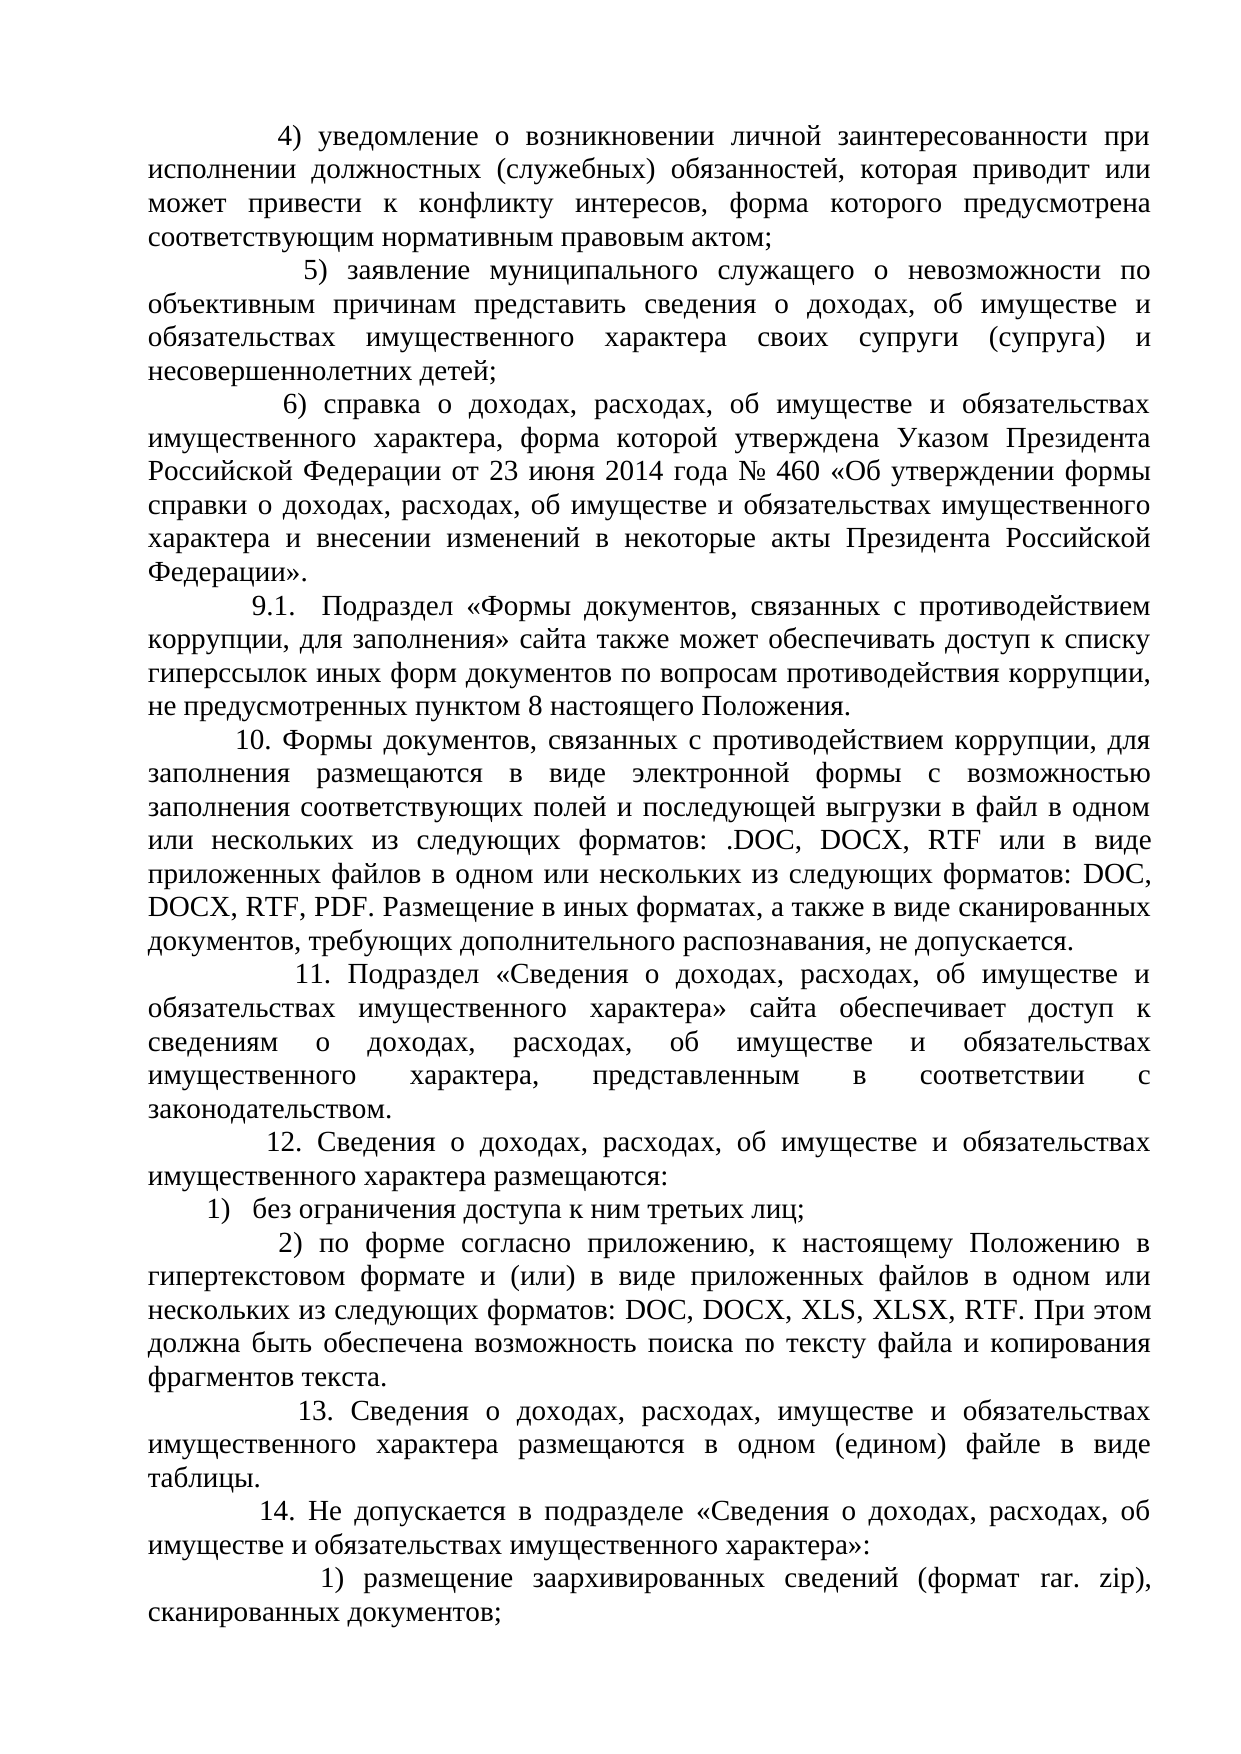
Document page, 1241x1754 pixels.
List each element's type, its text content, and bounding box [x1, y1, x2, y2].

text 11. Подраздел «Сведения о доходах, расходах, об имуществе и обязательствах имущественного характера» сайта обеспечивает доступ к сведениям о доходах, расходах, об имуществе и обязательствах имущественного характера, представленным в соответствии с законодательством. [148, 957, 1152, 1124]
text 5) заявление муниципального служащего о невозможности по объективным причинам представить сведения о доходах, об имуществе и обязательствах имущественного характера своих супруги (супруга) и несовершеннолетних детей; [148, 252, 1152, 386]
text 1) без ограничения доступа к ним третьих лиц; [148, 1191, 1152, 1225]
text 14. Не допускается в подразделе «Сведения о доходах, расходах, об имуществе и обязательствах имущественного характера»: [148, 1493, 1152, 1560]
text 2) по форме согласно приложению, к настоящему Положению в гипертекстовом формате и (или) в виде приложенных файлов в одном или нескольких из следующих форматов: DOC, DOCX, XLS, XLSX, RTF. При этом должна быть обеспечена возможность поиска по тексту файла и копирования фрагментов текста. [148, 1225, 1152, 1393]
text 4) уведомление о возникновении личной заинтересованности при исполнении должностных (служебных) обязанностей, которая приводит или может привести к конфликту интересов, форма которого предусмотрена соответствующим нормативным правовым актом; [148, 118, 1152, 252]
text 10. Формы документов, связанных с противодействием коррупции, для заполнения размещаются в виде электронной формы с возможностью заполнения соответствующих полей и последующей выгрузки в файл в одном или нескольких из следующих форматов: .DOC, DOCX, RTF или в виде приложенных файлов в одном или нескольких из следующих форматов: DOC, DOCX, RTF, PDF. Размещение в иных форматах, а также в виде сканированных документов, требующих дополнительного распознавания, не допускается. [148, 722, 1152, 957]
text 12. Сведения о доходах, расходах, об имуществе и обязательствах имущественного характера размещаются: [148, 1124, 1152, 1191]
text 1) размещение заархивированных сведений (формат rar. zip), сканированных документов; [148, 1560, 1152, 1627]
text 13. Сведения о доходах, расходах, имуществе и обязательствах имущественного характера размещаются в одном (едином) файле в виде таблицы. [148, 1393, 1152, 1493]
text 9.1. Подраздел «Формы документов, связанных с противодействием коррупции, для заполнения» сайта также может обеспечивать доступ к списку гиперссылок иных форм документов по вопросам противодействия коррупции, не предусмотренных пунктом 8 настоящего Положения. [148, 588, 1152, 722]
text 6) справка о доходах, расходах, об имуществе и обязательствах имущественного характера, форма которой утверждена Указом Президента Российской Федерации от 23 июня 2014 года № 460 «Об утверждении формы справки о доходах, расходах, об имуществе и обязательствах имущественного характера и внесении изменений в некоторые акты Президента Российской Федерации». [148, 386, 1152, 588]
